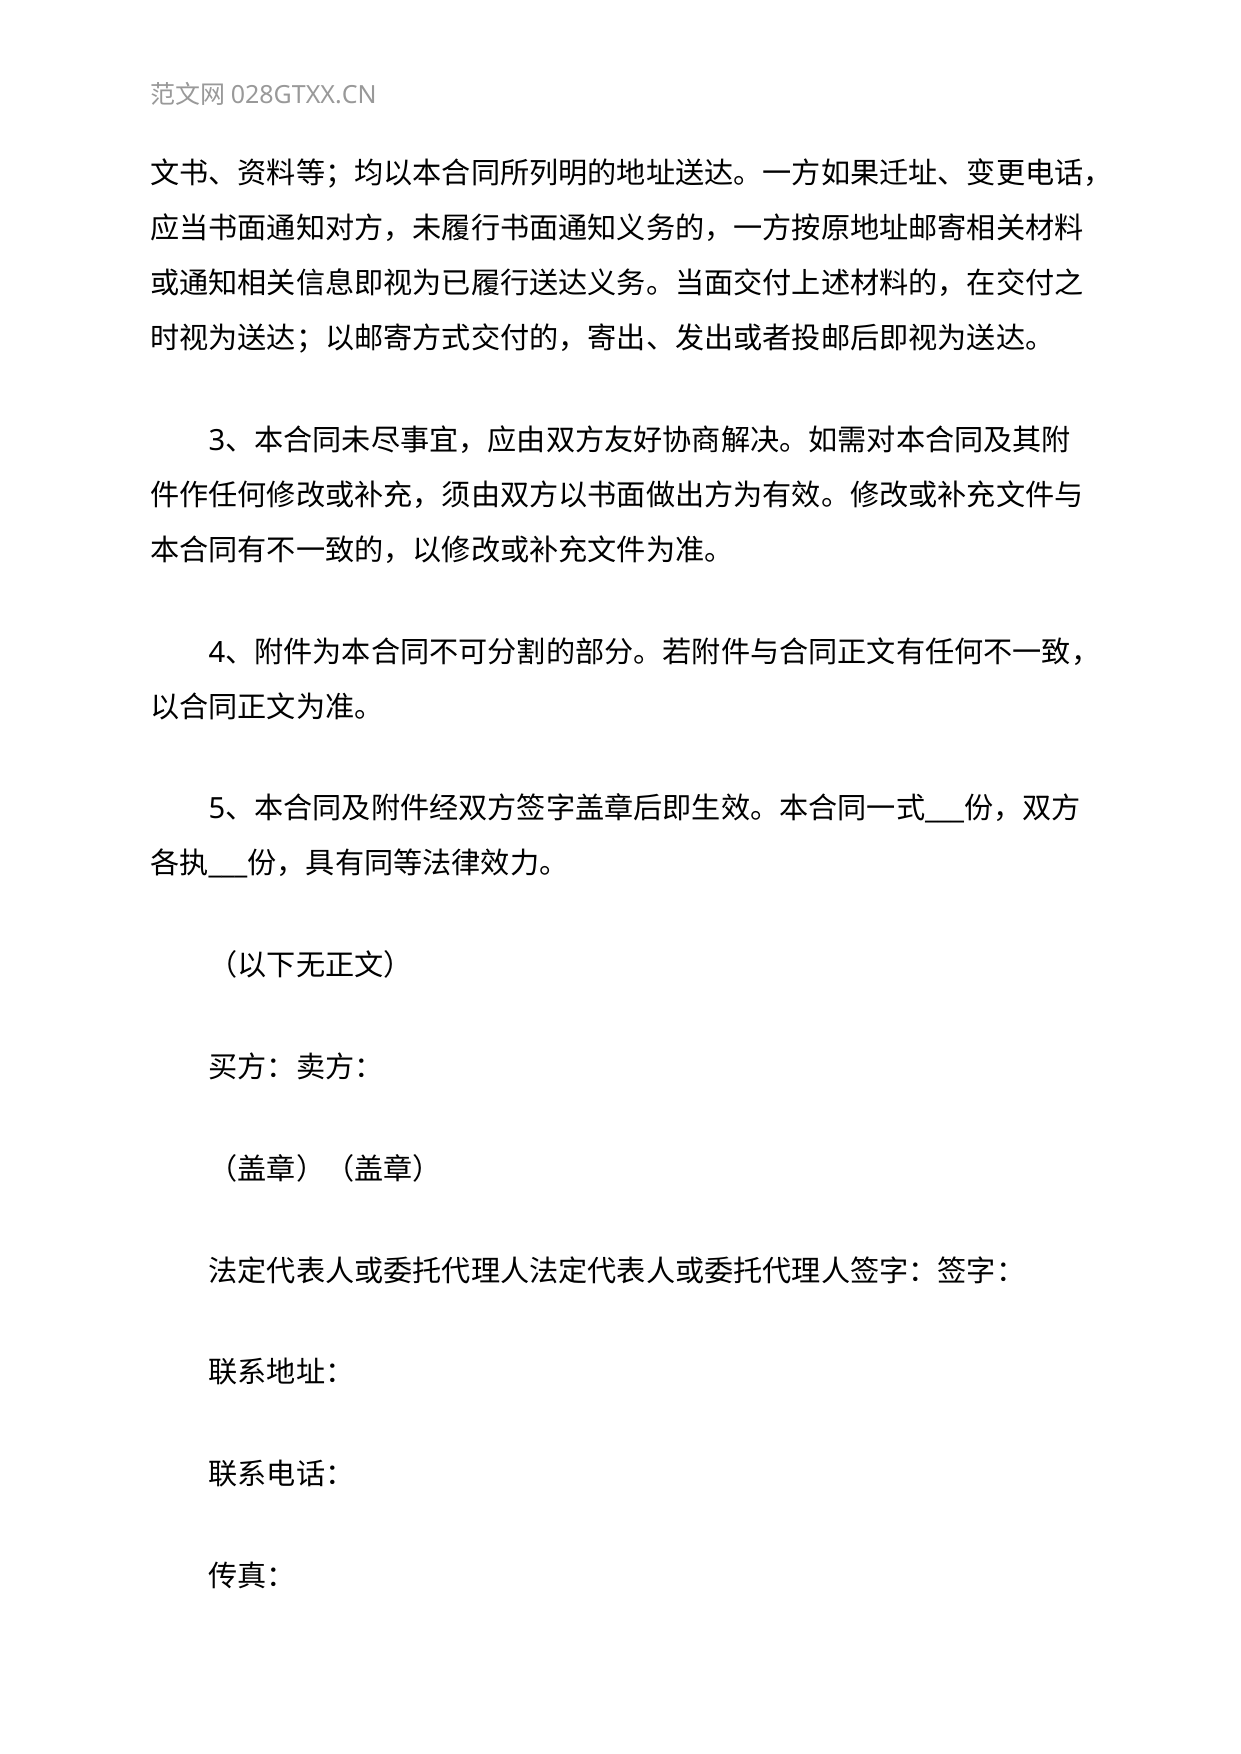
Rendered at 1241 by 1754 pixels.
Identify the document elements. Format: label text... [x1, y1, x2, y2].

text 买方：卖方： [150, 1044, 1090, 1086]
text 联系地址： [150, 1349, 1090, 1391]
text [150, 150, 1090, 357]
text 5、本合同及附件经双方签字盖章后即生效。本合同一式___份，双方各执___份，具有同等法律效力。 [150, 785, 1090, 882]
text 3、本合同未尽事宜，应由双方友好协商解决。如需对本合同及其附件作任何修改或补充，须由双方以书面做出方为有效。修改或补充文件与本合同有不一致的，以修改或补充文件为准。 [150, 416, 1090, 569]
text 联系电话： [150, 1451, 1090, 1493]
text 4、附件为本合同不可分割的部分。若附件与合同正文有任何不一致，以合同正文为准。 [150, 628, 1090, 725]
text 法定代表人或委托代理人法定代表人或委托代理人签字：签字： [150, 1247, 1090, 1289]
text 传真： [150, 1552, 1090, 1595]
text （以下无正文） [150, 942, 1090, 984]
text （盖章）（盖章） [150, 1145, 1090, 1188]
